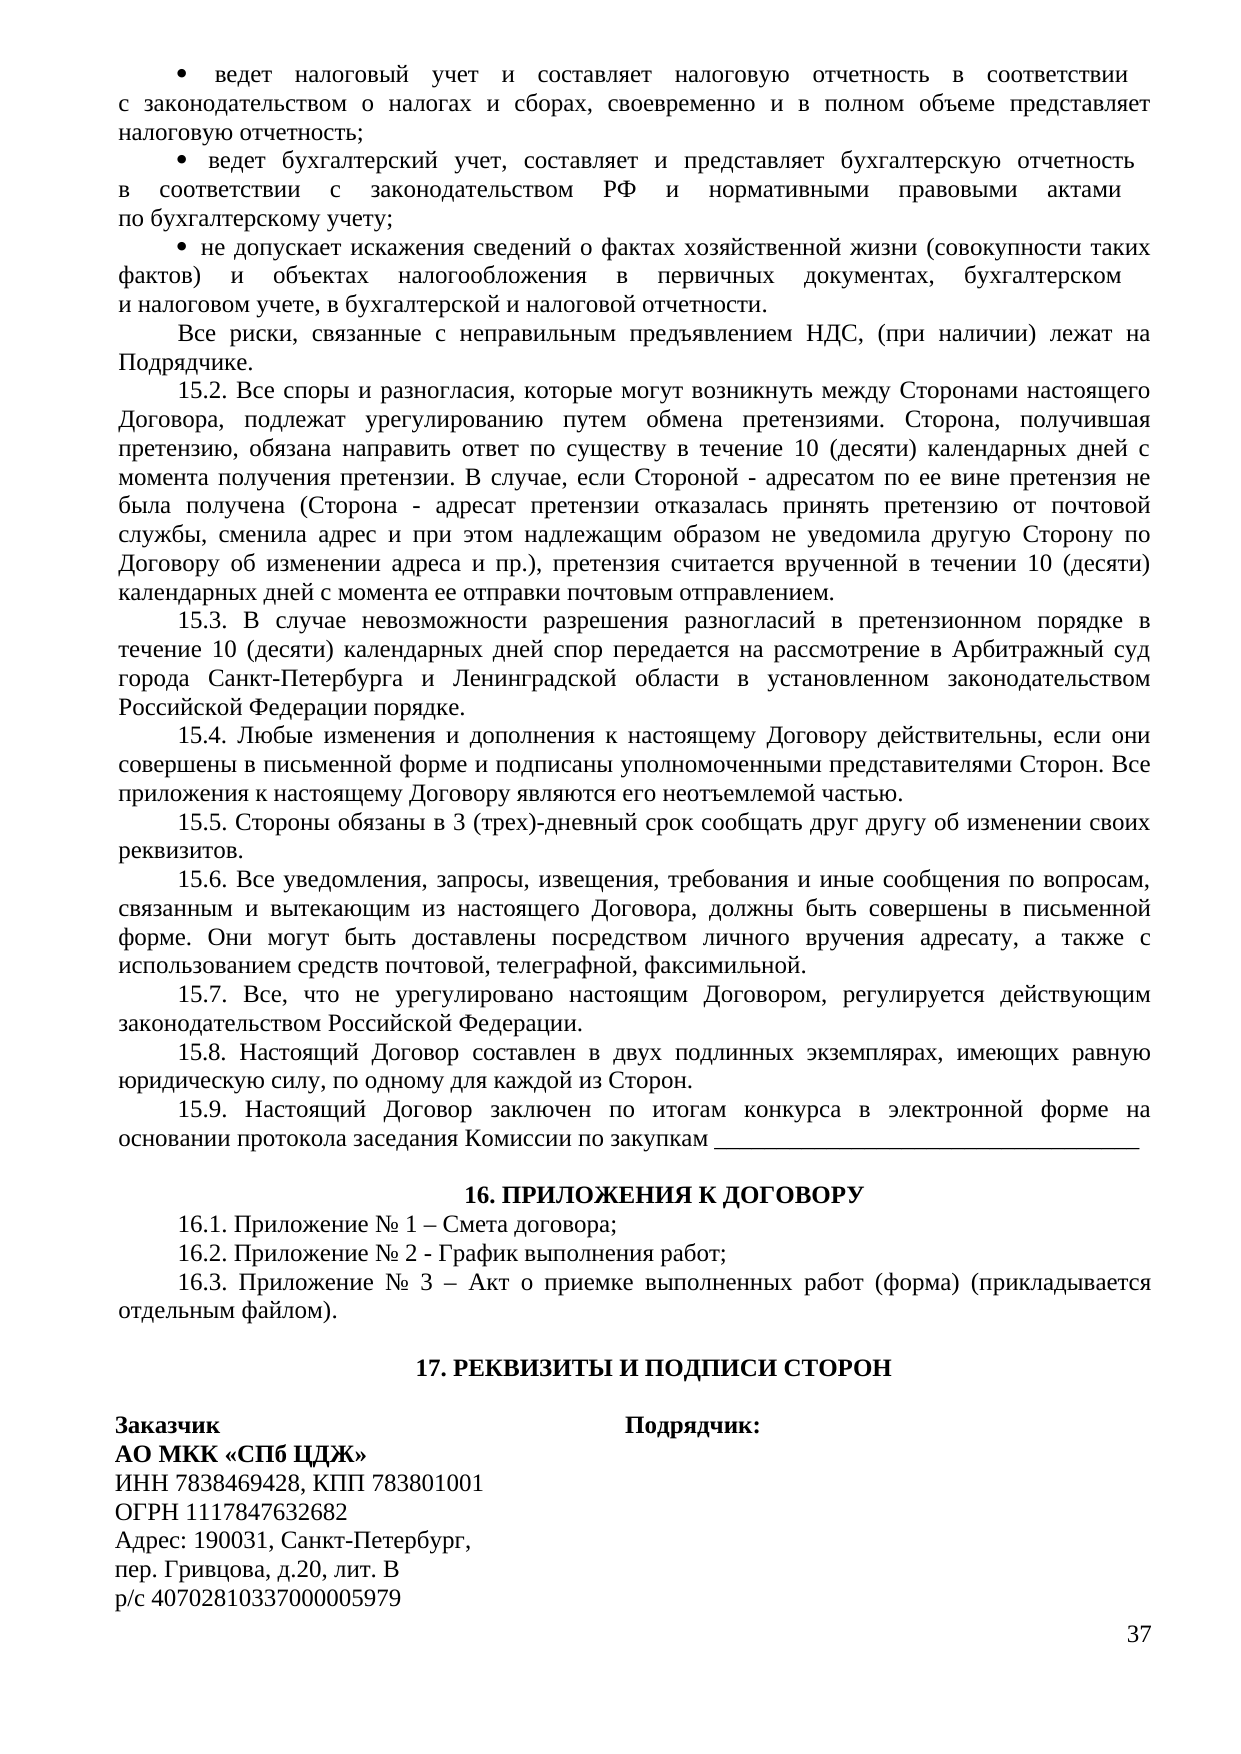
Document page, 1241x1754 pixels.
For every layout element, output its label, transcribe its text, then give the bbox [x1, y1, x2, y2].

text 15.9. Настоящий Договор заключен по итогам конкурса в электронной форме на основании протокола заседания Комиссии по закупкам __________________________________ [118, 1094, 1152, 1152]
text 15.4. Любые изменения и дополнения к настоящему Договору действительны, если они совершены в письменной форме и подписаны уполномоченными представителями Сторон. Все приложения к настоящему Договору являются его неотъемлемой частью. [118, 720, 1152, 807]
text 15.5. Стороны обязаны в 3 (трех)-дневный срок сообщать друг другу об изменении своих реквизитов. [118, 807, 1152, 864]
list не допускает искажения сведений о фактах хозяйственной жизни (совокупности таких фактов) и объектах налогообложения в первичных документах, бухгалтерском и налоговом учете, в бухгалтерской и налоговой отчетности. [118, 232, 1152, 318]
text 16.2. Приложение № 2 - График выполнения работ; [118, 1238, 1152, 1267]
list ведет налоговый учет и составляет налоговую отчетность в соответствии с законодательством о налогах и сборах, своевременно и в полном объеме представляет налоговую отчетность; [118, 59, 1152, 145]
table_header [614, 1410, 1181, 1619]
text 15.8. Настоящий Договор составлен в двух подлинных экземплярах, имеющих равную юридическую силу, по одному для каждой из Сторон. [118, 1037, 1152, 1094]
list 17. РЕКВИЗИТЫ И ПОДПИСИ СТОРОН [156, 1353, 1152, 1382]
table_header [103, 1410, 614, 1619]
list ведет бухгалтерский учет, составляет и представляет бухгалтерскую отчетность в соответствии с законодательством РФ и нормативными правовыми актами по бухгалтерскому учету; [118, 145, 1152, 232]
text 15.7. Все, что не урегулировано настоящим Договором, регулируется действующим законодательством Российской Федерации. [118, 979, 1152, 1037]
text Все риски, связанные с неправильным предъявлением НДС, (при наличии) лежат на Подрядчике. [118, 318, 1152, 375]
text 16.3. Приложение № 3 – Акт о приемке выполненных работ (форма) (прикладывается отдельным файлом). [118, 1267, 1152, 1324]
text 15.3. В случае невозможности разрешения разногласий в претензионном порядке в течение 10 (десяти) календарных дней спор передается на рассмотрение в Арбитражный суд города Санкт-Петербурга и Ленинградской области в установленном законодательством Российской Федерации порядке. [118, 605, 1152, 720]
text 16.1. Приложение № 1 – Смета договора; [118, 1209, 1152, 1238]
text 15.6. Все уведомления, запросы, извещения, требования и иные сообщения по вопросам, связанным и вытекающим из настоящего Договора, должны быть совершены в письменной форме. Они могут быть доставлены посредством личного вручения адресату, а также с использованием средств почтовой, телеграфной, факсимильной. [118, 864, 1152, 979]
text 15.2. Все споры и разногласия, которые могут возникнуть между Сторонами настоящего Договора, подлежат урегулированию путем обмена претензиями. Сторона, получившая претензию, обязана направить ответ по существу в течение 10 (десяти) календарных дней с момента получения претензии. В случае, если Стороной - адресатом по ее вине претензия не была получена (Сторона - адресат претензии отказалась принять претензию от почтовой службы, сменила адрес и при этом надлежащим образом не уведомила другую Сторону по Договору об изменении адреса и пр.), претензия считается врученной в течении 10 (десяти) календарных дней с момента ее отправки почтовым отправлением. [118, 375, 1152, 605]
text 16. ПРИЛОЖЕНИЯ К ДОГОВОРУ [118, 1180, 1152, 1209]
